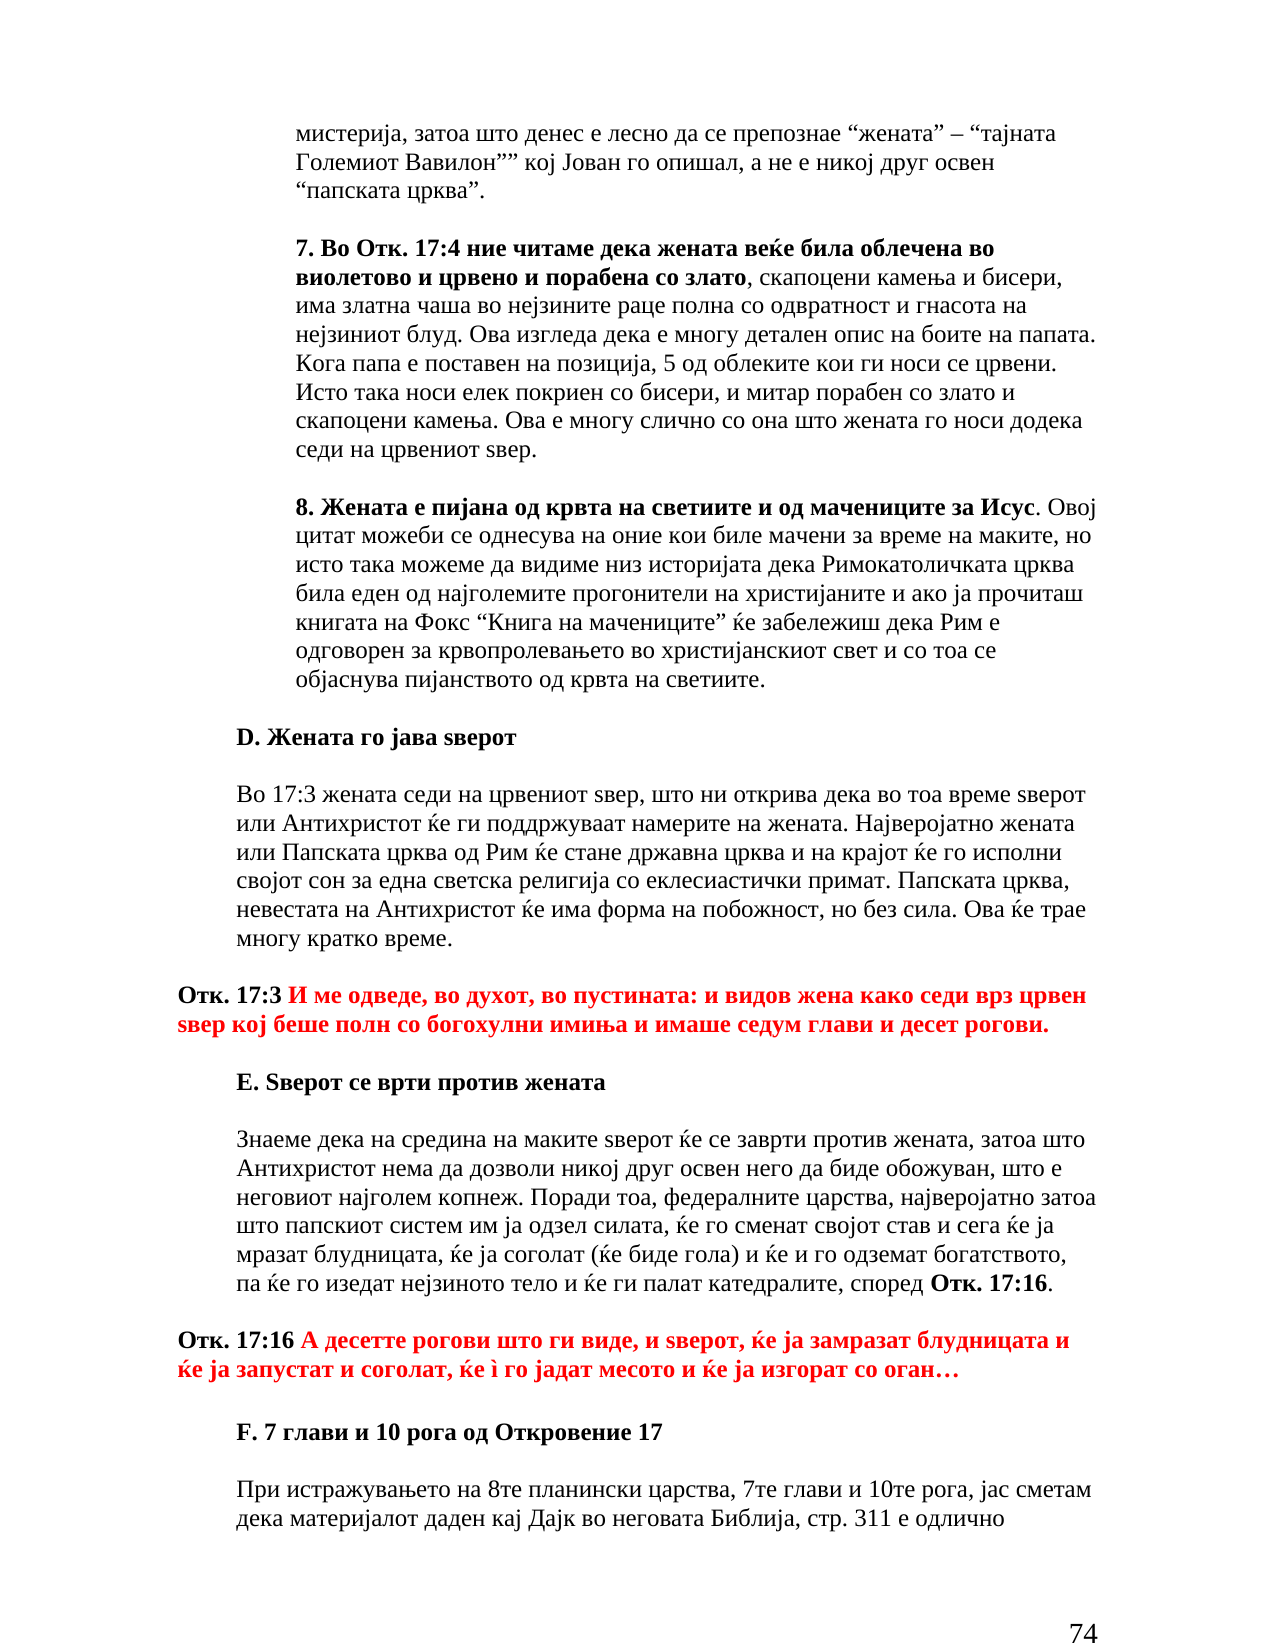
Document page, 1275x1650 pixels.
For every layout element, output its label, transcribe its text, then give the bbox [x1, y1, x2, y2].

text E. Sверот се врти против жената [236, 1067, 1098, 1096]
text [236, 1474, 1098, 1532]
text 8. Жената е пијана од крвта на светиите и од мачениците за Исус. Овој цитат можеби се однесува на оние кои биле мачени за време на маките, но исто така можеме да видиме низ историјата дека Римокатоличката црква била еден од најголемите прогонители на христијаните и ако ја прочиташ книгата на Фокс “Книга на мачениците” ќе забележиш дека Рим е одговорен за крвопролевањето во христијанскиот свет и со тоа се објаснува пијанството од крвта на светиите. [295, 492, 1098, 693]
text Знаеме дека на средина на маките ѕверот ќе се заврти против жената, затоа што Антихристот нема да дозволи никој друг освен него да биде обожуван, што е неговиот најголем копнеж. Поради тоа, федералните царства, најверојатно затоа што папскиот систем им ја одзел силата, ќе го сменат својот став и сега ќе ја мразат блудницата, ќе ја соголат (ќе биде гола) и ќе и го одземат богатството, па ќе го изедат нејзиното тело и ќе ги палат катедралите, според Отк. 17:16. [236, 1124, 1098, 1297]
text Отк. 17:16 А десетте рогови што ги виде, и ѕверот, ќе ја замразат блудницата и ќе ја запустат и соголат, ќе ì го јадат месото и ќе ја изгорат со оган… [177, 1326, 1098, 1383]
text Отк. 17:3 И ме одведе, во духот, во пустината: и видов жена како седи врз црвен ѕвер кој беше полн со богохулни имиња и имаше седум глави и десет рогови. [177, 981, 1098, 1038]
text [295, 118, 1098, 204]
text D. Жената го јава ѕверот [236, 722, 1098, 751]
text Во 17:3 жената седи на црвениот ѕвер, што ни открива дека во тоа време ѕверот или Антихристот ќе ги поддржуваат намерите на жената. Најверојатно жената или Папската црква од Рим ќе стане државна црква и на крајот ќе го исполни својот сон за една светска религија со еклесиастички примат. Папската црква, невестата на Антихристот ќе има форма на побожност, но без сила. Ова ќе трае многу кратко време. [236, 779, 1098, 952]
text F. 7 глави и 10 рога од Откровение 17 [236, 1417, 1098, 1445]
text 7. Во Отк. 17:4 ние читаме дека жената веќе била облечена во виолетово и црвено и порабена со злато, скапоцени камења и бисери, има златна чаша во нејзините раце полна со одвратност и гнасота на нејзиниот блуд. Ова изгледа дека е многу детален опис на боите на папата. Кога папа е поставен на позиција, 5 од облеките кои ги носи се црвени. Исто така носи елек покриен со бисери, и митар порабен со злато и скапоцени камења. Ова е многу слично со она што жената го носи додека седи на црвениот ѕвер. [295, 233, 1098, 463]
